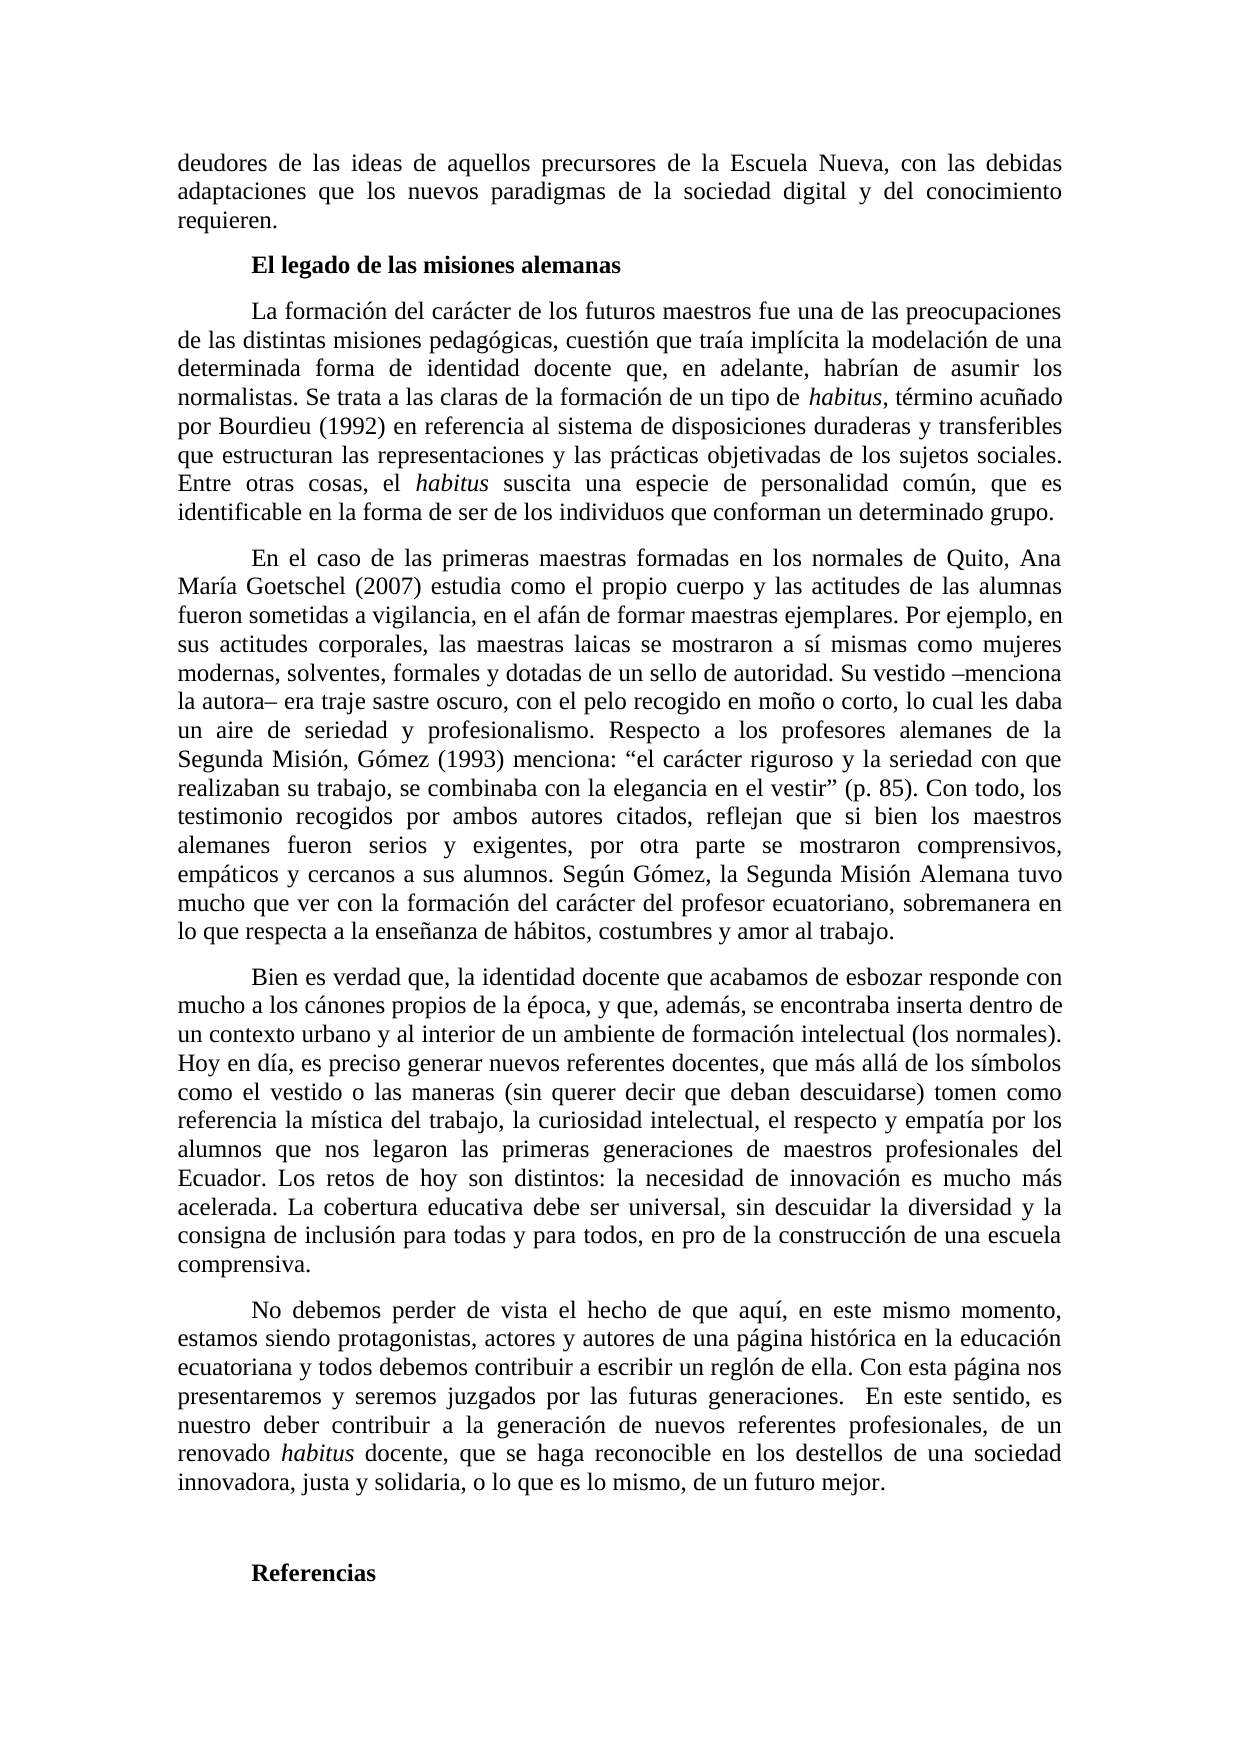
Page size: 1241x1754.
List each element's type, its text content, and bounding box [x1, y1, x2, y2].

text No debemos perder de vista el hecho de que aquí, en este mismo momento, estamos siendo protagonistas, actores y autores de una página histórica en la educación ecuatoriana y todos debemos contribuir a escribir un reglón de ella. Con esta página nos presentaremos y seremos juzgados por las futuras generaciones. En este sentido, es nuestro deber contribuir a la generación de nuevos referentes profesionales, de un renovado habitus docente, que se haga reconocible en los destellos de una sociedad innovadora, justa y solidaria, o lo que es lo mismo, de un futuro mejor. [177, 1295, 1063, 1496]
text Referencias [177, 1558, 1063, 1587]
text El legado de las misiones alemanas [177, 251, 1063, 279]
text La formación del carácter de los futuros maestros fue una de las preocupaciones de las distintas misiones pedagógicas, cuestión que traía implícita la modelación de una determinada forma de identidad docente que, en adelante, habrían de asumir los normalistas. Se trata a las claras de la formación de un tipo de habitus, término acuñado por Bourdieu (1992) en referencia al sistema de disposiciones duraderas y transferibles que estructuran las representaciones y las prácticas objetivadas de los sujetos sociales. Entre otras cosas, el habitus suscita una especie de personalidad común, que es identificable en la forma de ser de los individuos que conforman un determinado grupo. [177, 296, 1063, 526]
text Bien es verdad que, la identidad docente que acabamos de esbozar responde con mucho a los cánones propios de la época, y que, además, se encontraba inserta dentro de un contexto urbano y al interior de un ambiente de formación intelectual (los normales). Hoy en día, es preciso generar nuevos referentes docentes, que más allá de los símbolos como el vestido o las maneras (sin querer decir que deban descuidarse) tomen como referencia la mística del trabajo, la curiosidad intelectual, el respecto y empatía por los alumnos que nos legaron las primeras generaciones de maestros profesionales del Ecuador. Los retos de hoy son distintos: la necesidad de innovación es mucho más acelerada. La cobertura educativa debe ser universal, sin descuidar la diversidad y la consigna de inclusión para todas y para todos, en pro de la construcción de una escuela comprensiva. [177, 962, 1063, 1278]
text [177, 148, 1063, 234]
text En el caso de las primeras maestras formadas en los normales de Quito, Ana María Goetschel (2007) estudia como el propio cuerpo y las actitudes de las alumnas fueron sometidas a vigilancia, en el afán de formar maestras ejemplares. Por ejemplo, en sus actitudes corporales, las maestras laicas se mostraron a sí mismas como mujeres modernas, solventes, formales y dotadas de un sello de autoridad. Su vestido –menciona la autora– era traje sastre oscuro, con el pelo recogido en moño o corto, lo cual les daba un aire de seriedad y profesionalismo. Respecto a los profesores alemanes de la Segunda Misión, Gómez (1993) menciona: “el carácter riguroso y la seriedad con que realizaban su trabajo, se combinaba con la elegancia en el vestir” (p. 85). Con todo, los testimonio recogidos por ambos autores citados, reflejan que si bien los maestros alemanes fueron serios y exigentes, por otra parte se mostraron comprensivos, empáticos y cercanos a sus alumnos. Según Gómez, la Segunda Misión Alemana tuvo mucho que ver con la formación del carácter del profesor ecuatoriano, sobremanera en lo que respecta a la enseñanza de hábitos, costumbres y amor al trabajo. [177, 543, 1063, 945]
